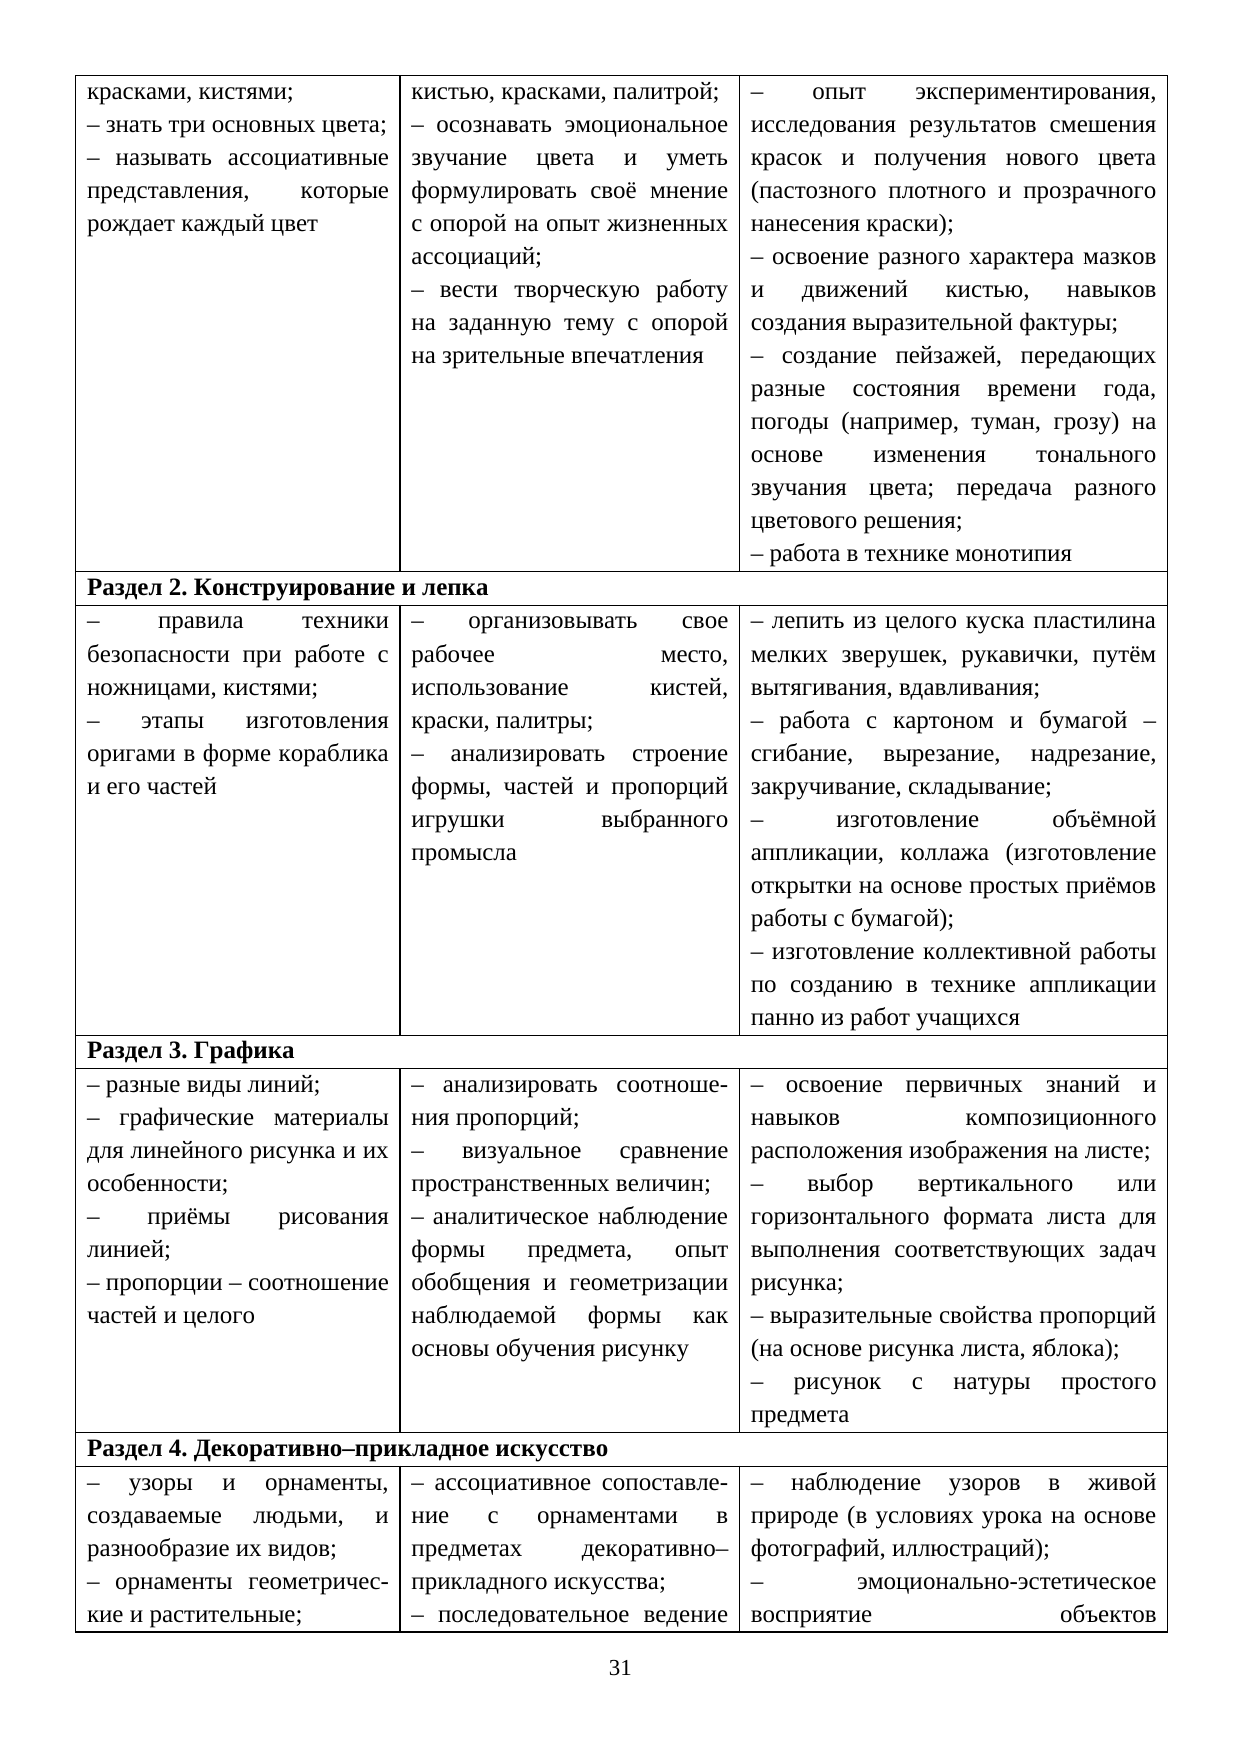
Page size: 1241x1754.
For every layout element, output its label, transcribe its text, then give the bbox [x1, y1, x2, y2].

table_cell – правила техники безопасности при работе с ножницами, кистями; – этапы изготовления оригами в форме кораблика и его частей [76, 606, 399, 1034]
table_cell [740, 1467, 1167, 1631]
table_cell Раздел 4. Декоративно–прикладное искусство [76, 1433, 1167, 1466]
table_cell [401, 1467, 739, 1631]
table_cell – организовывать свое рабочее место, использование кистей, краски, палитры; – анализировать строение формы, частей и пропорций игрушки выбранного промысла [401, 606, 739, 1034]
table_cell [76, 76, 399, 571]
table_cell – освоение первичных знаний и навыков композиционного расположения изображения на листе; – выбор вертикального или горизонтального формата листа для выполнения соответствующих задач рисунка; – выразительные свойства пропорций (на основе рисунка листа, яблока); – рисунок с натуры простого предмета [740, 1069, 1167, 1432]
table_cell – лепить из целого куска пластилина мелких зверушек, рукавички, путём вытягивания, вдавливания; – работа с картоном и бумагой – сгибание, вырезание, надрезание, закручивание, складывание; – изготовление объёмной аппликации, коллажа (изготовление открытки на основе простых приёмов работы с бумагой); – изготовление коллективной работы по созданию в технике аппликации панно из работ учащихся [740, 606, 1167, 1034]
table_cell Раздел 2. Конструирование и лепка [76, 572, 1167, 604]
table_cell Раздел 3. Графика [76, 1036, 1167, 1068]
table_cell – анализировать соотноше- ния пропорций; – визуальное сравнение пространственных величин; – аналитическое наблюдение формы предмета, опыт обобщения и геометризации наблюдаемой формы как основы обучения рисунку [401, 1069, 739, 1432]
table_cell – разные виды линий; – графические материалы для линейного рисунка и их особенности; – приёмы рисования линией; – пропорции – соотношение частей и целого [76, 1069, 399, 1432]
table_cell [740, 76, 1167, 571]
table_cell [401, 76, 739, 571]
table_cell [76, 1467, 399, 1631]
